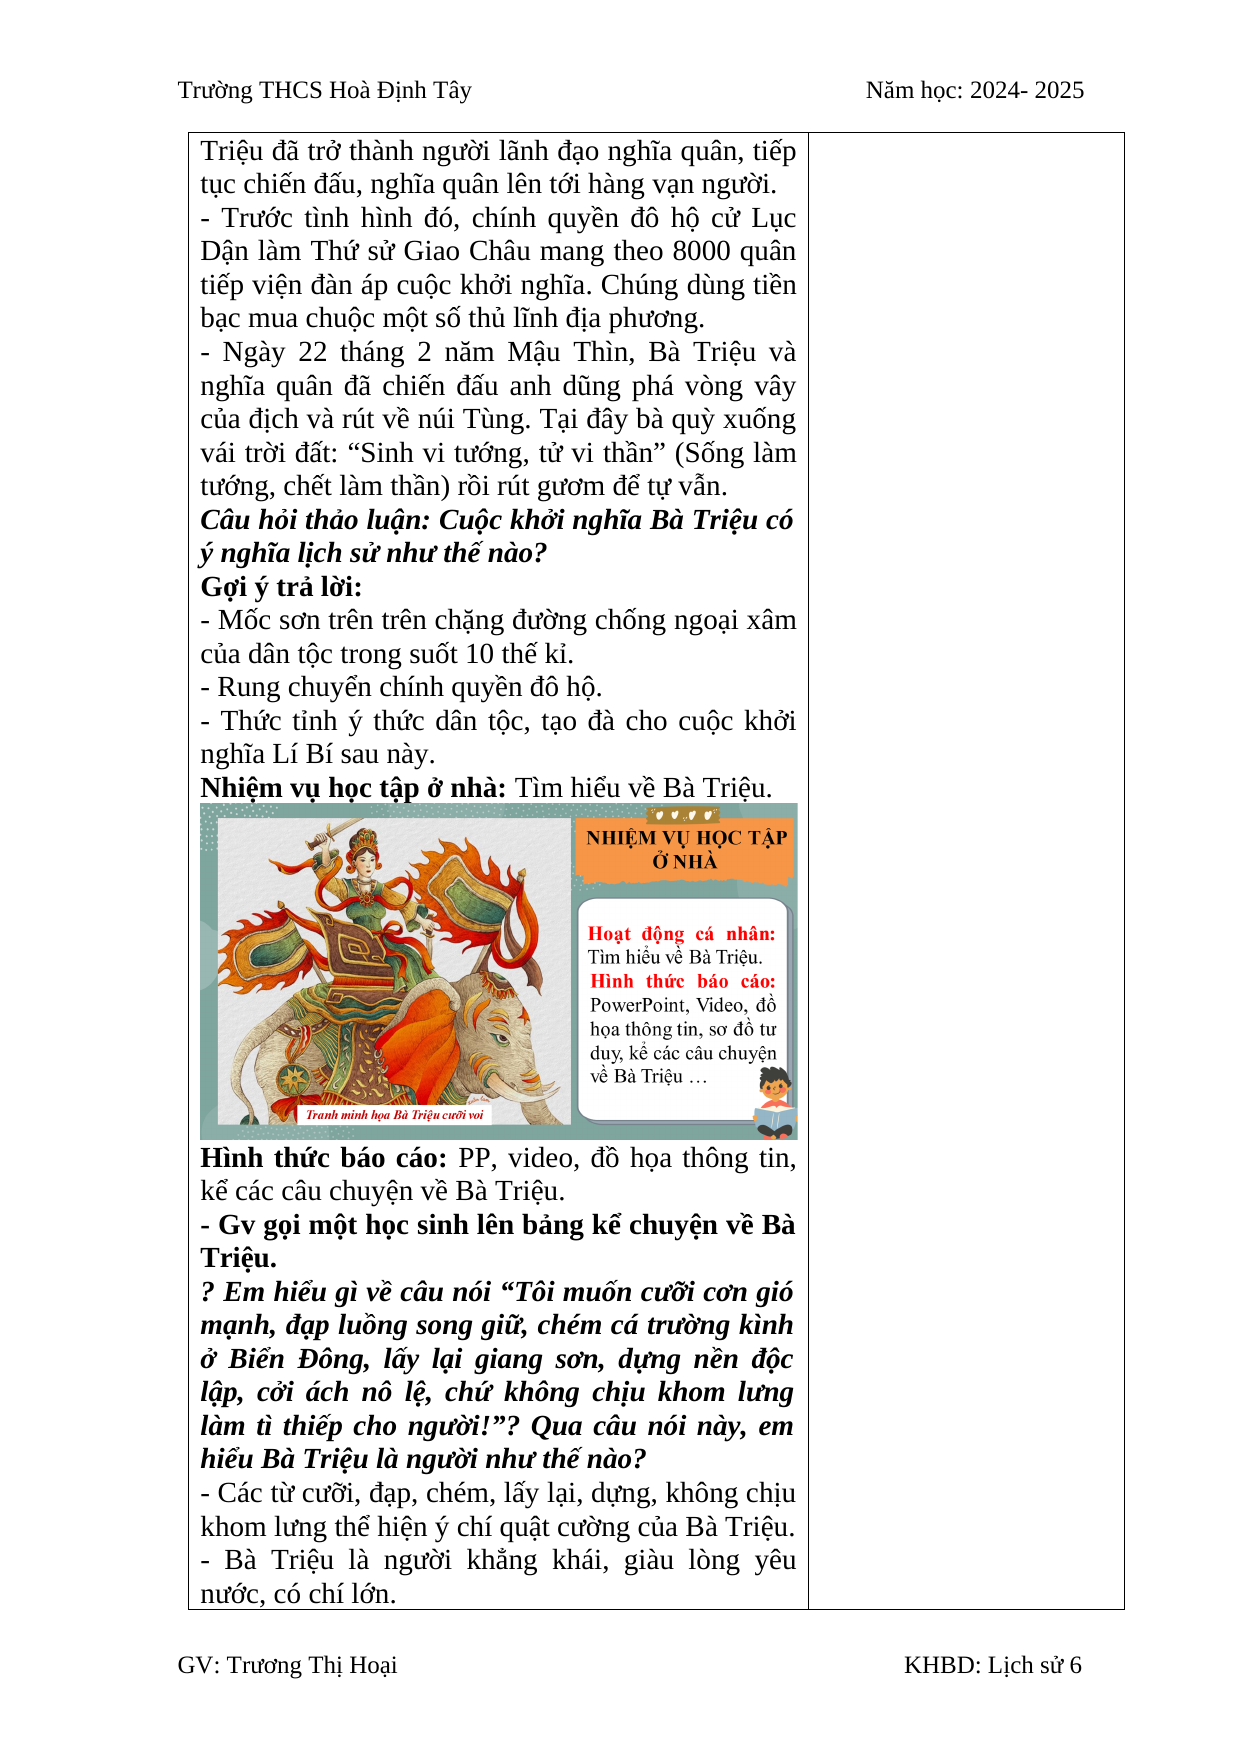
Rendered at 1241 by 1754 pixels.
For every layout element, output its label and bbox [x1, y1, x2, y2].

picture [200, 803, 798, 1140]
table_cell [809, 133, 1124, 1609]
table_cell [189, 133, 808, 1609]
